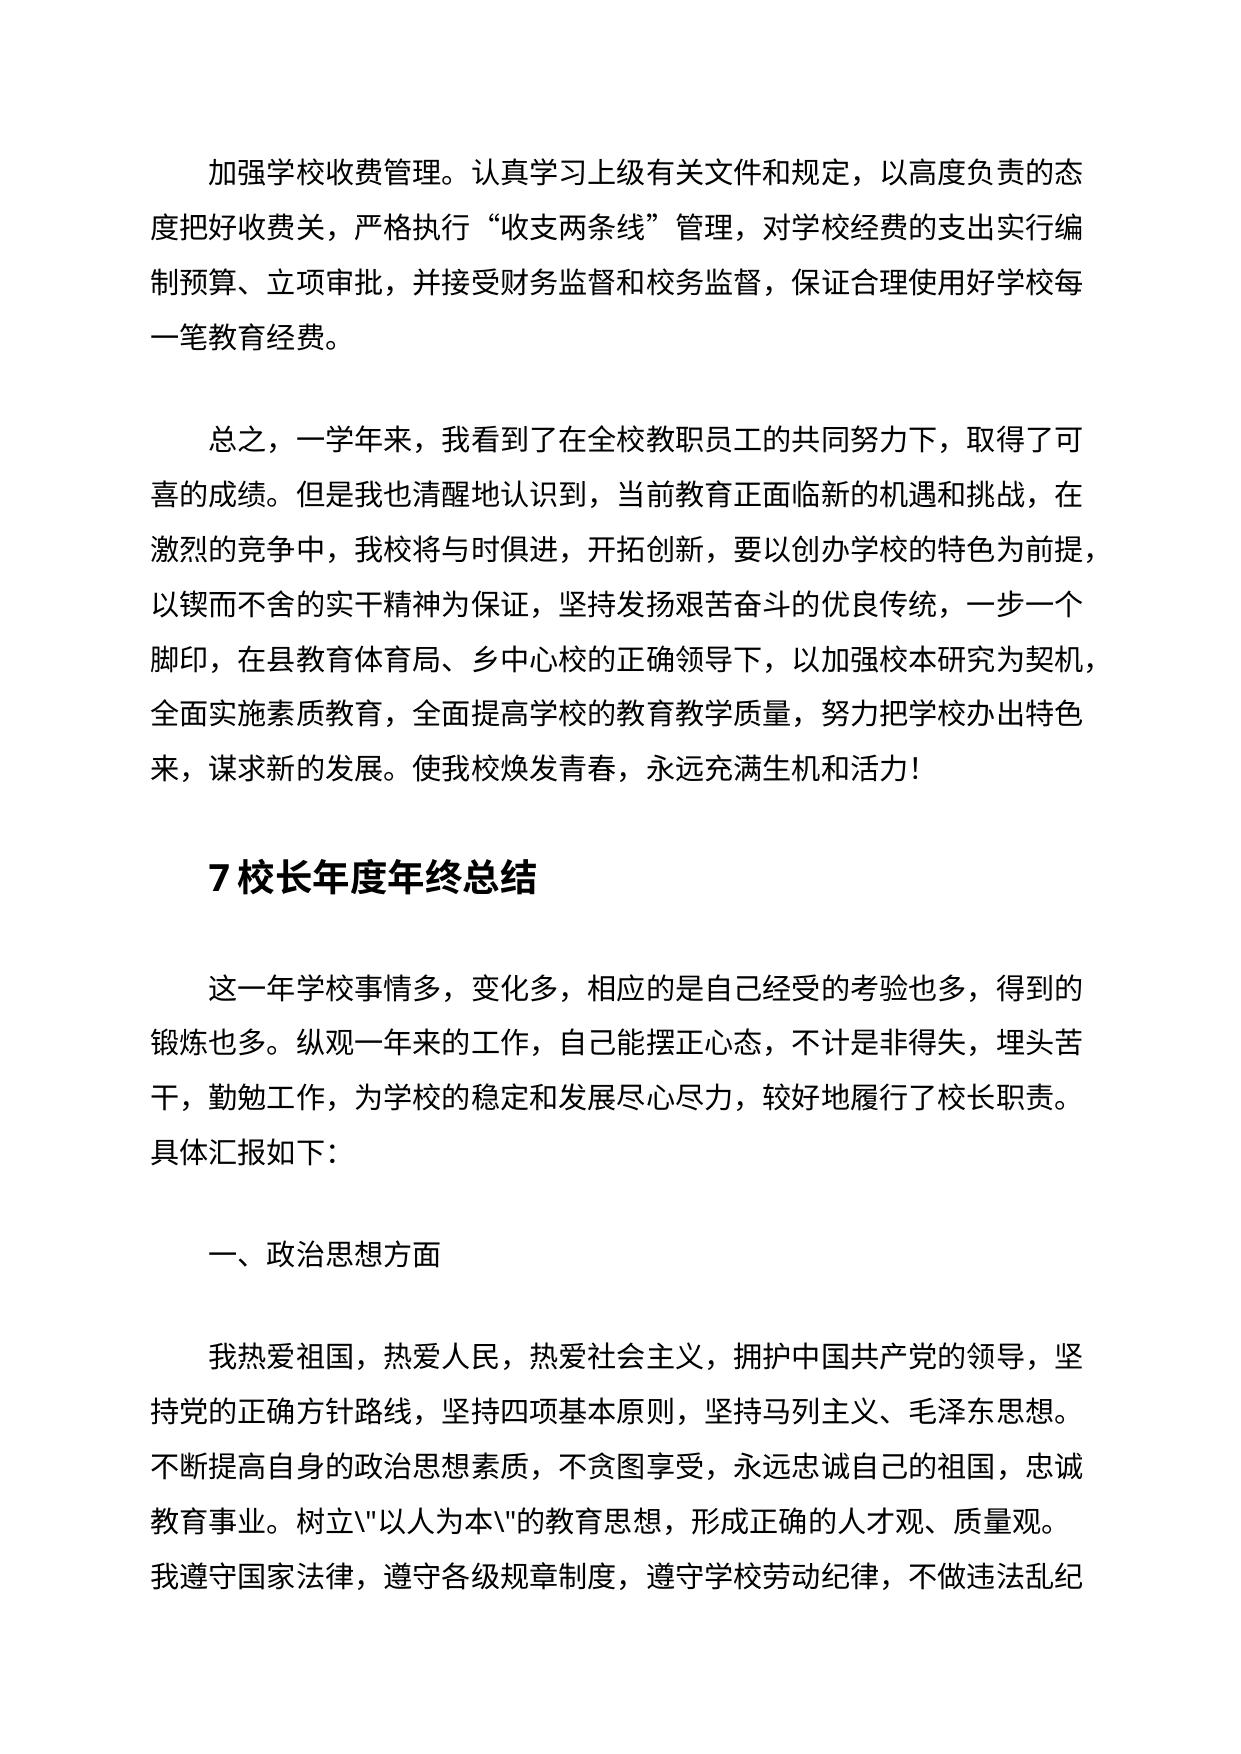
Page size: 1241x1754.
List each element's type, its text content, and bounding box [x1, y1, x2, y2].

text 这一年学校事情多，变化多，相应的是自己经受的考验也多，得到的锻炼也多。纵观一年来的工作，自己能摆正心态，不计是非得失，埋头苦干，勤勉工作，为学校的稳定和发展尽心尽力，较好地履行了校长职责。具体汇报如下： [150, 965, 1090, 1172]
text 总之，一学年来，我看到了在全校教职员工的共同努力下，取得了可喜的成绩。但是我也清醒地认识到，当前教育正面临新的机遇和挑战，在激烈的竞争中，我校将与时俱进，开拓创新，要以创办学校的特色为前提，以锲而不舍的实干精神为保证，坚持发扬艰苦奋斗的优良传统，一步一个脚印，在县教育体育局、乡中心校的正确领导下，以加强校本研究为契机，全面实施素质教育，全面提高学校的教育教学质量，努力把学校办出特色来，谋求新的发展。使我校焕发青春，永远充满生机和活力！ [150, 416, 1090, 788]
text 一、政治思想方面 [150, 1232, 1090, 1274]
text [150, 1333, 1090, 1595]
text 7校长年度年终总结 [150, 848, 1090, 902]
text 加强学校收费管理。认真学习上级有关文件和规定，以高度负责的态度把好收费关，严格执行“收支两条线”管理，对学校经费的支出实行编制预算、立项审批，并接受财务监督和校务监督，保证合理使用好学校每一笔教育经费。 [150, 150, 1090, 357]
